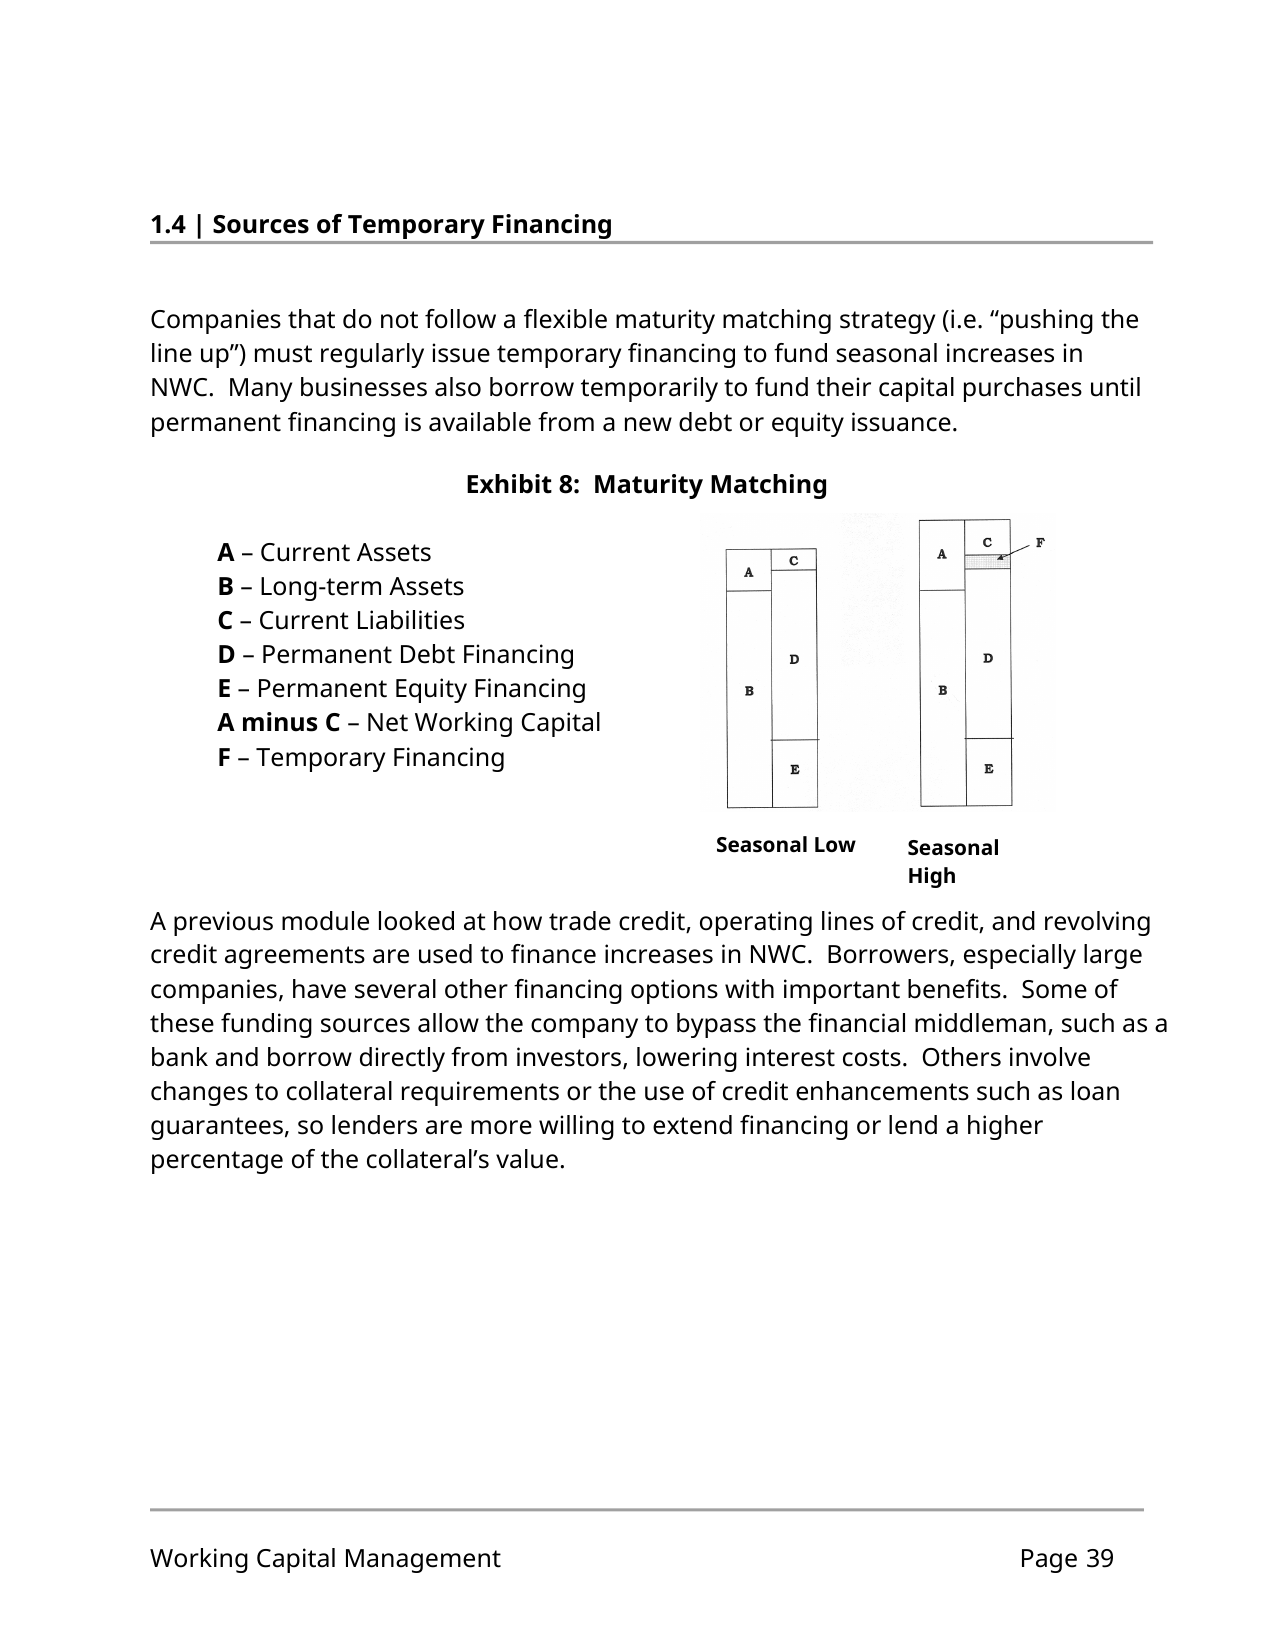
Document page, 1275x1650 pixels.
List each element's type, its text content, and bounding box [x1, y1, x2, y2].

text Companies that do not follow a flexible maturity matching strategy (i.e. “pushing the line up”) must regularly issue temporary financing to fund seasonal increases in NWC. Many businesses also borrow temporarily to fund their capital purchases until permanent financing is available from a new debt or equity issuance. [150, 302, 1144, 438]
text Exhibit 8: Maturity Matching [150, 467, 1144, 501]
text A previous module looked at how trade credit, operating lines of credit, and revolving credit agreements are used to finance increases in NWC. Borrowers, especially large companies, have several other financing options with important benefits. Some of these funding sources allow the company to bypass the financial middleman, such as a bank and borrow directly from investors, lowering interest costs. Others involve changes to collateral requirements or the use of credit enhancements such as loan guarantees, so lenders are more willing to extend financing or lend a higher percentage of the collateral’s value. [150, 903, 1172, 1176]
text 1.4 | Sources of Temporary Financing [150, 207, 1144, 240]
table_header A – Current Assets B – Long-term Assets C – Current Liabilities D – Permanent Debt Financing E – Permanent Equity Financing A minus C – Net Working Capital F – Temporary Financing [206, 501, 683, 869]
table_header [683, 501, 1077, 869]
